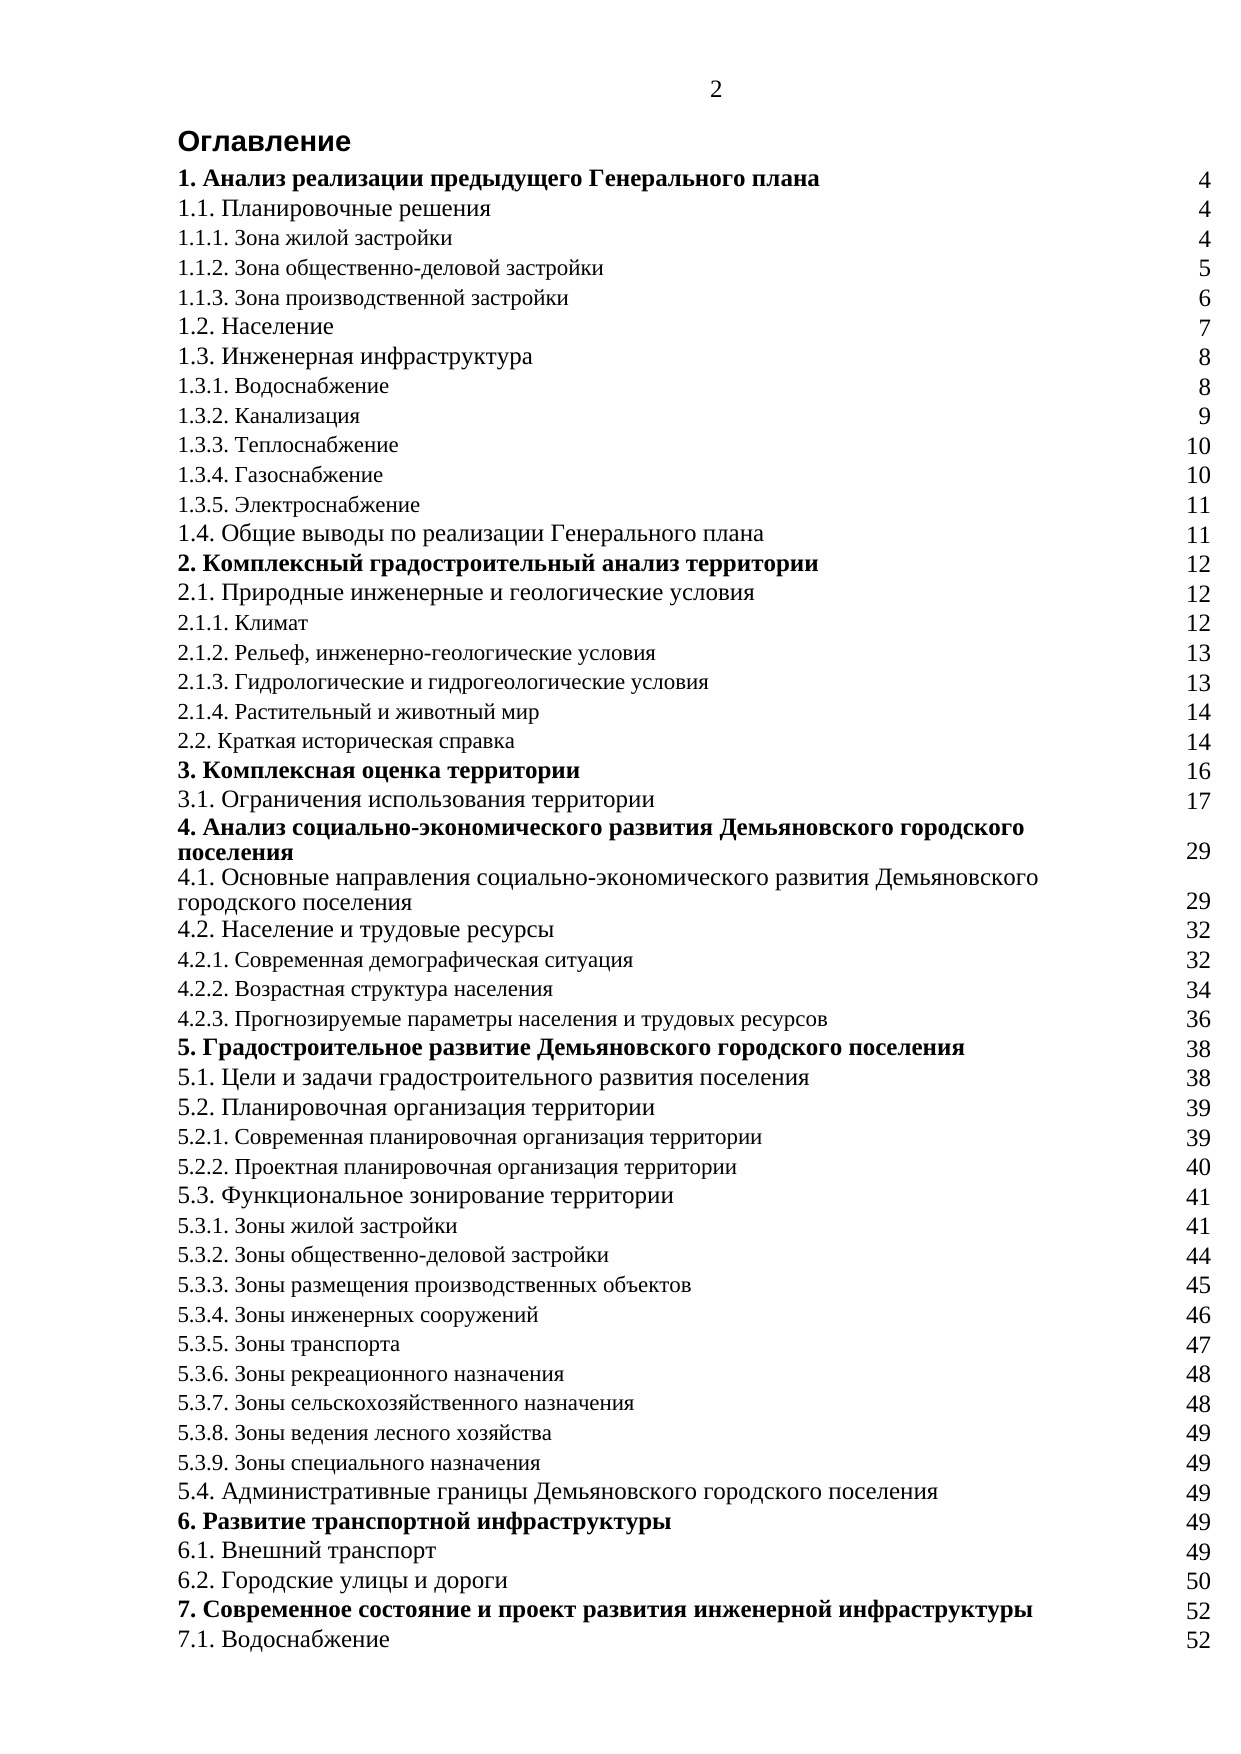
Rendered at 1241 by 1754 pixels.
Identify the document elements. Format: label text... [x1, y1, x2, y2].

table_cell 7.1. Водоснабжение [166, 1625, 1096, 1655]
table_cell 44 [1096, 1241, 1222, 1270]
table_cell 5.3.4. Зоны инженерных сооружений [166, 1300, 1096, 1329]
table_cell 29 [1096, 865, 1222, 915]
table_cell 7 [1096, 312, 1222, 342]
table_cell 49 [1096, 1536, 1222, 1566]
table_cell 10 [1096, 460, 1222, 490]
table_cell 1.1. Планировочные решения [166, 194, 1096, 223]
table_cell 39 [1096, 1122, 1222, 1152]
table_cell 46 [1096, 1300, 1222, 1329]
table_cell 12 [1096, 608, 1222, 638]
table_cell 52 [1096, 1596, 1222, 1625]
table_cell 36 [1096, 1004, 1222, 1033]
table_cell 32 [1096, 945, 1222, 974]
table_cell 5.3.8. Зоны ведения лесного хозяйства [166, 1418, 1096, 1448]
table_cell 48 [1096, 1359, 1222, 1388]
table_cell 1.3.4. Газоснабжение [166, 460, 1096, 490]
table_cell 47 [1096, 1329, 1222, 1359]
table_cell 5.3.6. Зоны рекреационного назначения [166, 1359, 1096, 1388]
table_cell 3. Комплексная оценка территории [166, 756, 1096, 786]
table_cell 4.2.2. Возрастная структура населения [166, 974, 1096, 1004]
table_cell 34 [1096, 974, 1222, 1004]
table_cell 1.1.3. Зона производственной застройки [166, 283, 1096, 312]
table_cell 4.2.3. Прогнозируемые параметры населения и трудовых ресурсов [166, 1004, 1096, 1033]
table_cell 5.2. Планировочная организация территории [166, 1093, 1096, 1122]
table_cell 4.2.1. Современная демографическая ситуация [166, 945, 1096, 974]
table_cell 29 [1096, 815, 1222, 865]
table_cell 2.1.3. Гидрологические и гидрогеологические условия [166, 667, 1096, 697]
table_cell 2.1.1. Климат [166, 608, 1096, 638]
table_cell 12 [1096, 579, 1222, 608]
table_cell 8 [1096, 371, 1222, 401]
table_cell 40 [1096, 1152, 1222, 1181]
table_cell 41 [1096, 1181, 1222, 1211]
table_cell 4 [1096, 164, 1222, 194]
table_cell 49 [1096, 1507, 1222, 1536]
table_header Оглавление [166, 117, 1222, 164]
table_cell 16 [1096, 756, 1222, 786]
table_cell 8 [1096, 342, 1222, 371]
table_cell 13 [1096, 667, 1222, 697]
table_cell 3.1. Ограничения использования территории [166, 786, 1096, 815]
table_cell 4 [1096, 194, 1222, 223]
table_cell 1.4. Общие выводы по реализации Генерального плана [166, 519, 1096, 549]
table_cell 48 [1096, 1389, 1222, 1418]
table_cell 5.3.2. Зоны общественно-деловой застройки [166, 1241, 1096, 1270]
table_cell 1. Анализ реализации предыдущего Генерального плана [166, 164, 1096, 194]
table_cell 1.3.2. Канализация [166, 401, 1096, 431]
table_cell 4. Анализ социально-экономического развития Демьяновского городского поселения [166, 815, 1096, 865]
table_cell 1.3.3. Теплоснабжение [166, 431, 1096, 460]
table_cell 38 [1096, 1034, 1222, 1063]
table_cell 6.1. Внешний транспорт [166, 1536, 1096, 1566]
table_cell 5.3.9. Зоны специального назначения [166, 1448, 1096, 1477]
table_cell 49 [1096, 1477, 1222, 1507]
table_cell 2.2. Краткая историческая справка [166, 726, 1096, 756]
table_cell 5.3.7. Зоны сельскохозяйственного назначения [166, 1389, 1096, 1418]
table_cell 49 [1096, 1448, 1222, 1477]
table_cell 1.1.1. Зона жилой застройки [166, 224, 1096, 253]
table_cell 49 [1096, 1418, 1222, 1448]
table_cell 6 [1096, 283, 1222, 312]
table_cell 50 [1096, 1566, 1222, 1596]
table_cell 1.3.1. Водоснабжение [166, 371, 1096, 401]
table_cell 41 [1096, 1211, 1222, 1241]
table_cell 14 [1096, 697, 1222, 726]
table_cell 5.3. Функциональное зонирование территории [166, 1181, 1096, 1211]
table_cell 5.1. Цели и задачи градостроительного развития поселения [166, 1063, 1096, 1093]
table_cell 1.2. Население [166, 312, 1096, 342]
table_cell 1.3. Инженерная инфраструктура [166, 342, 1096, 371]
table_cell 5.4. Административные границы Демьяновского городского поселения [166, 1477, 1096, 1507]
table_cell 9 [1096, 401, 1222, 431]
table_cell 1.3.5. Электроснабжение [166, 490, 1096, 519]
table_cell 45 [1096, 1270, 1222, 1300]
table_cell 6.2. Городские улицы и дороги [166, 1566, 1096, 1596]
table_cell 12 [1096, 549, 1222, 578]
table_cell 4 [1096, 224, 1222, 253]
table_cell 6. Развитие транспортной инфраструктуры [166, 1507, 1096, 1536]
table_cell 11 [1096, 490, 1222, 519]
table_cell 11 [1096, 519, 1222, 549]
table_cell 4.1. Основные направления социально-экономического развития Демьяновского городского поселения [166, 865, 1096, 915]
table_cell 7. Современное состояние и проект развития инженерной инфраструктуры [166, 1596, 1096, 1625]
table_cell 1.1.2. Зона общественно-деловой застройки [166, 253, 1096, 283]
table_cell 5.3.3. Зоны размещения производственных объектов [166, 1270, 1096, 1300]
table_cell 52 [1096, 1625, 1222, 1655]
table_cell 2.1.4. Растительный и животный мир [166, 697, 1096, 726]
table_cell 5.3.5. Зоны транспорта [166, 1329, 1096, 1359]
table_cell 2.1. Природные инженерные и геологические условия [166, 579, 1096, 608]
table_cell 14 [1096, 726, 1222, 756]
table_cell 5.2.2. Проектная планировочная организация территории [166, 1152, 1096, 1181]
table_cell 10 [1096, 431, 1222, 460]
table_cell 38 [1096, 1063, 1222, 1093]
table_cell 39 [1096, 1093, 1222, 1122]
table_cell 4.2. Население и трудовые ресурсы [166, 915, 1096, 945]
table_cell 32 [1096, 915, 1222, 945]
table_cell 2. Комплексный градостроительный анализ территории [166, 549, 1096, 578]
table_cell 5.2.1. Современная планировочная организация территории [166, 1122, 1096, 1152]
table_cell 5.3.1. Зоны жилой застройки [166, 1211, 1096, 1241]
table_cell 17 [1096, 786, 1222, 815]
table_cell 5. Градостроительное развитие Демьяновского городского поселения [166, 1034, 1096, 1063]
table_cell 13 [1096, 638, 1222, 667]
table_cell 2.1.2. Рельеф, инженерно-геологические условия [166, 638, 1096, 667]
table_cell 5 [1096, 253, 1222, 283]
